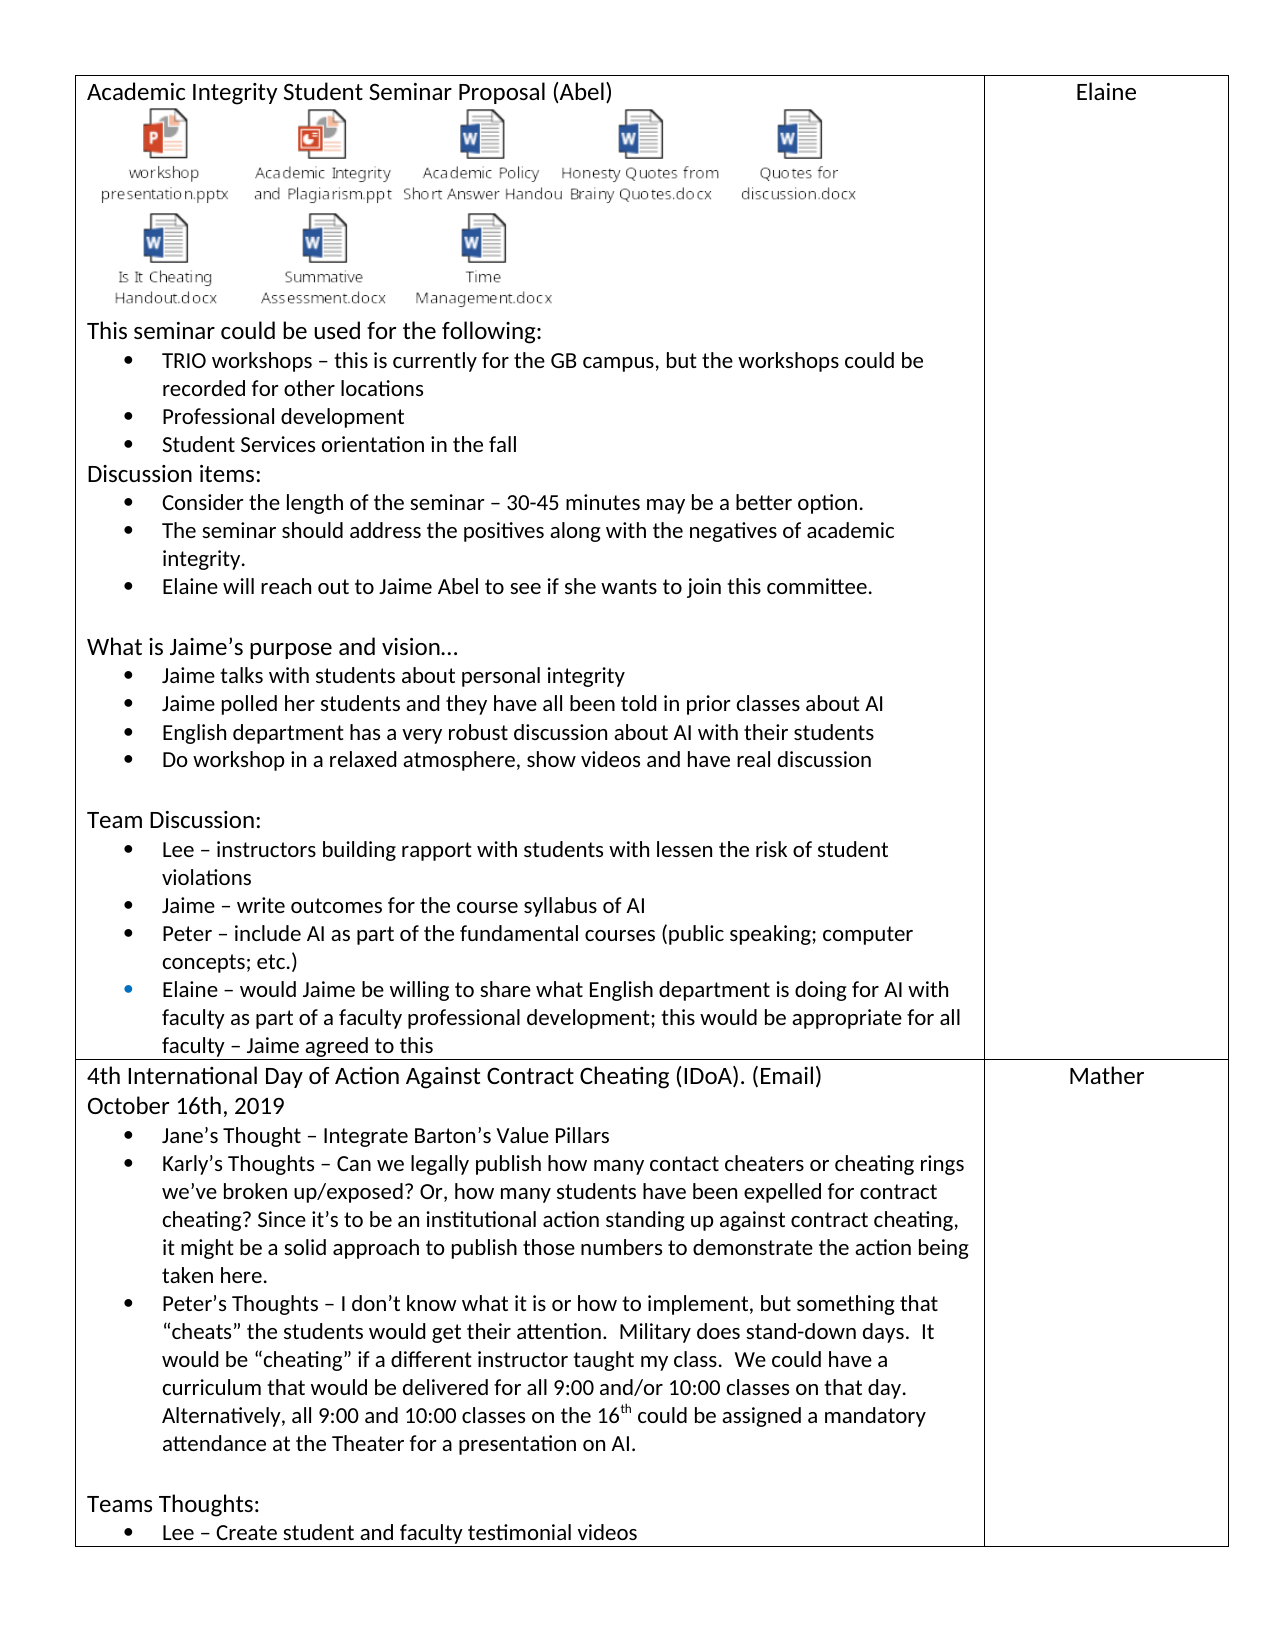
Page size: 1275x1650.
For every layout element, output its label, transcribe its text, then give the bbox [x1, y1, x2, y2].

table_cell Elaine [985, 76, 1228, 1059]
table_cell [76, 1060, 984, 1546]
table_cell Academic Integrity Student Seminar Proposal (Abel) This seminar could be used for the following: TRIO workshops – this is currently for the GB campus, but the workshops could be recorded for other locations Professional development Student Services orientation in the fall Discussion items: Consider the length of the seminar – 30-45 minutes may be a better option. The seminar should address the positives along with the negatives of academic integrity. Elaine will reach out to Jaime Abel to see if she wants to join this committee. What is Jaime’s purpose and vision… Jaime talks with students about personal integrity Jaime polled her students and they have all been told in prior classes about AI English department has a very robust discussion about AI with their students Do workshop in a relaxed atmosphere, show videos and have real discussion Team Discussion: Lee – instructors building rapport with students with lessen the risk of student violations Jaime – write outcomes for the course syllabus of AI Peter – include AI as part of the fundamental courses (public speaking; computer concepts; etc.) Elaine – would Jaime be willing to share what English department is doing for AI with faculty as part of a faculty professional development; this would be appropriate for all faculty – Jaime agreed to this [76, 76, 984, 1059]
table_cell Mather [985, 1060, 1228, 1546]
